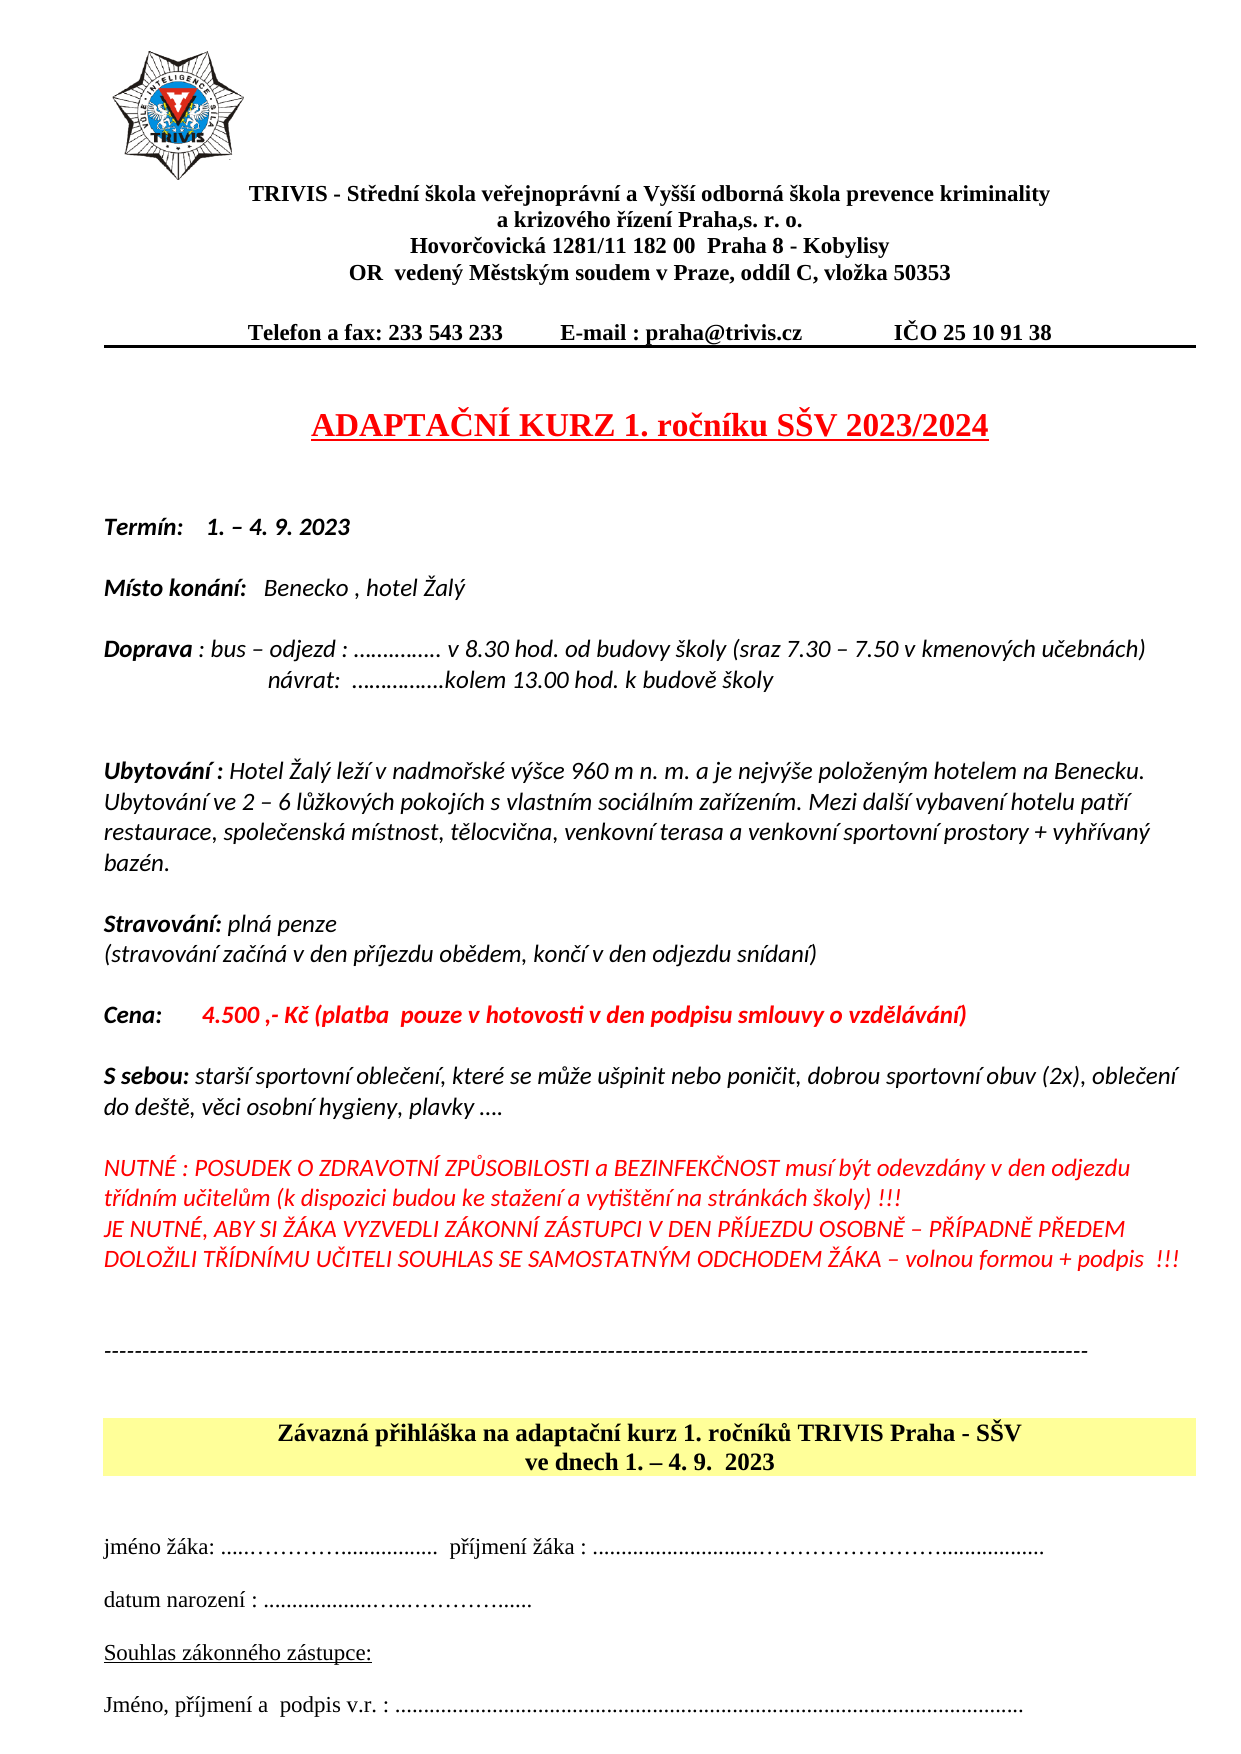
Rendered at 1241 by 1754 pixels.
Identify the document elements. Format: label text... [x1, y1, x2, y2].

text Jméno, příjmení a podpis v.r. : .............................................................................................................. [103, 1692, 1196, 1718]
text OR vedený Městským soudem v Praze, oddíl C, vložka 50353 [103, 259, 1196, 285]
text a krizového řízení Praha,s. r. o. [103, 206, 1196, 232]
text Doprava : bus – odjezd : …….…….. v 8.30 hod. od budovy školy (sraz 7.30 – 7.50 v kmenových učebnách) [103, 633, 1196, 664]
text Souhlas zákonného zástupce: [103, 1639, 1196, 1665]
text TRIVIS - Střední škola veřejnoprávní a Vyšší odborná škola prevence kriminality [103, 41, 1196, 206]
text JE NUTNÉ, ABY SI ŽÁKA VYZVEDLI ZÁKONNÍ ZÁSTUPCI V DEN PŘÍJEZDU OSOBNĚ – PŘÍPADNĚ PŘEDEM DOLOŽILI TŘÍDNÍMU UČITELI SOUHLAS SE SAMOSTATNÝM ODCHODEM ŽÁKA – volnou formou + podpis !!! [103, 1213, 1196, 1274]
text Cena: 4.500 ,- Kč (platba pouze v hotovosti v den podpisu smlouvy o vzdělávání) [103, 999, 1196, 1030]
text jméno žáka: .....…………................. příjmení žáka : .............................…………………….................. [103, 1533, 1196, 1560]
text Termín: 1. – 4. 9. 2023 [103, 511, 1196, 542]
text ADAPTAČNÍ KURZ 1. ročníku SŠV 2023/2024 [103, 406, 1196, 444]
text Místo konání: Benecko , hotel Žalý [103, 572, 1196, 603]
text Hovorčovická 1281/11 182 00 Praha 8 - Kobylisy [103, 232, 1196, 259]
text Stravování: plná penze [103, 908, 1196, 938]
text (stravování začíná v den příjezdu obědem, končí v den odjezdu snídaní) [103, 938, 1196, 969]
text návrat: …………….kolem 13.00 hod. k budově školy [103, 664, 1196, 694]
text Telefon a fax: 233 543 233 E-mail : praha@trivis.cz IČO 25 10 91 38 [103, 319, 1196, 348]
text Ubytování : Hotel Žalý leží v nadmořské výšce 960 m n. m. a je nejvýše položeným hotelem na Benecku. Ubytování ve 2 – 6 lůžkových pokojích s vlastním sociálním zařízením. Mezi další vybavení hotelu patří restaurace, společenská místnost, tělocvična, venkovní terasa a venkovní sportovní prostory + vyhřívaný bazén. [103, 755, 1196, 877]
subtitle Závazná přihláška na adaptační kurz 1. ročníků TRIVIS Praha - SŠV [103, 1418, 1196, 1447]
text S sebou: starší sportovní oblečení, které se může ušpinit nebo poničit, dobrou sportovní obuv (2x), oblečení do deště, věci osobní hygieny, plavky …. [103, 1061, 1196, 1122]
picture [112, 51, 244, 180]
text --------------------------------------------------------------------------------------------------------------------------------- [103, 1335, 1196, 1366]
text NUTNÉ : POSUDEK O ZDRAVOTNÍ ZPŮSOBILOSTI a BEZINFEKČNOST musí být odevzdány v den odjezdu třídním učitelům (k dispozici budou ke stažení a vytištění na stránkách školy) !!! [103, 1152, 1196, 1213]
subtitle ve dnech 1. – 4. 9. 2023 [103, 1447, 1196, 1476]
text datum narození : ...................…..…………...... [103, 1586, 1196, 1612]
